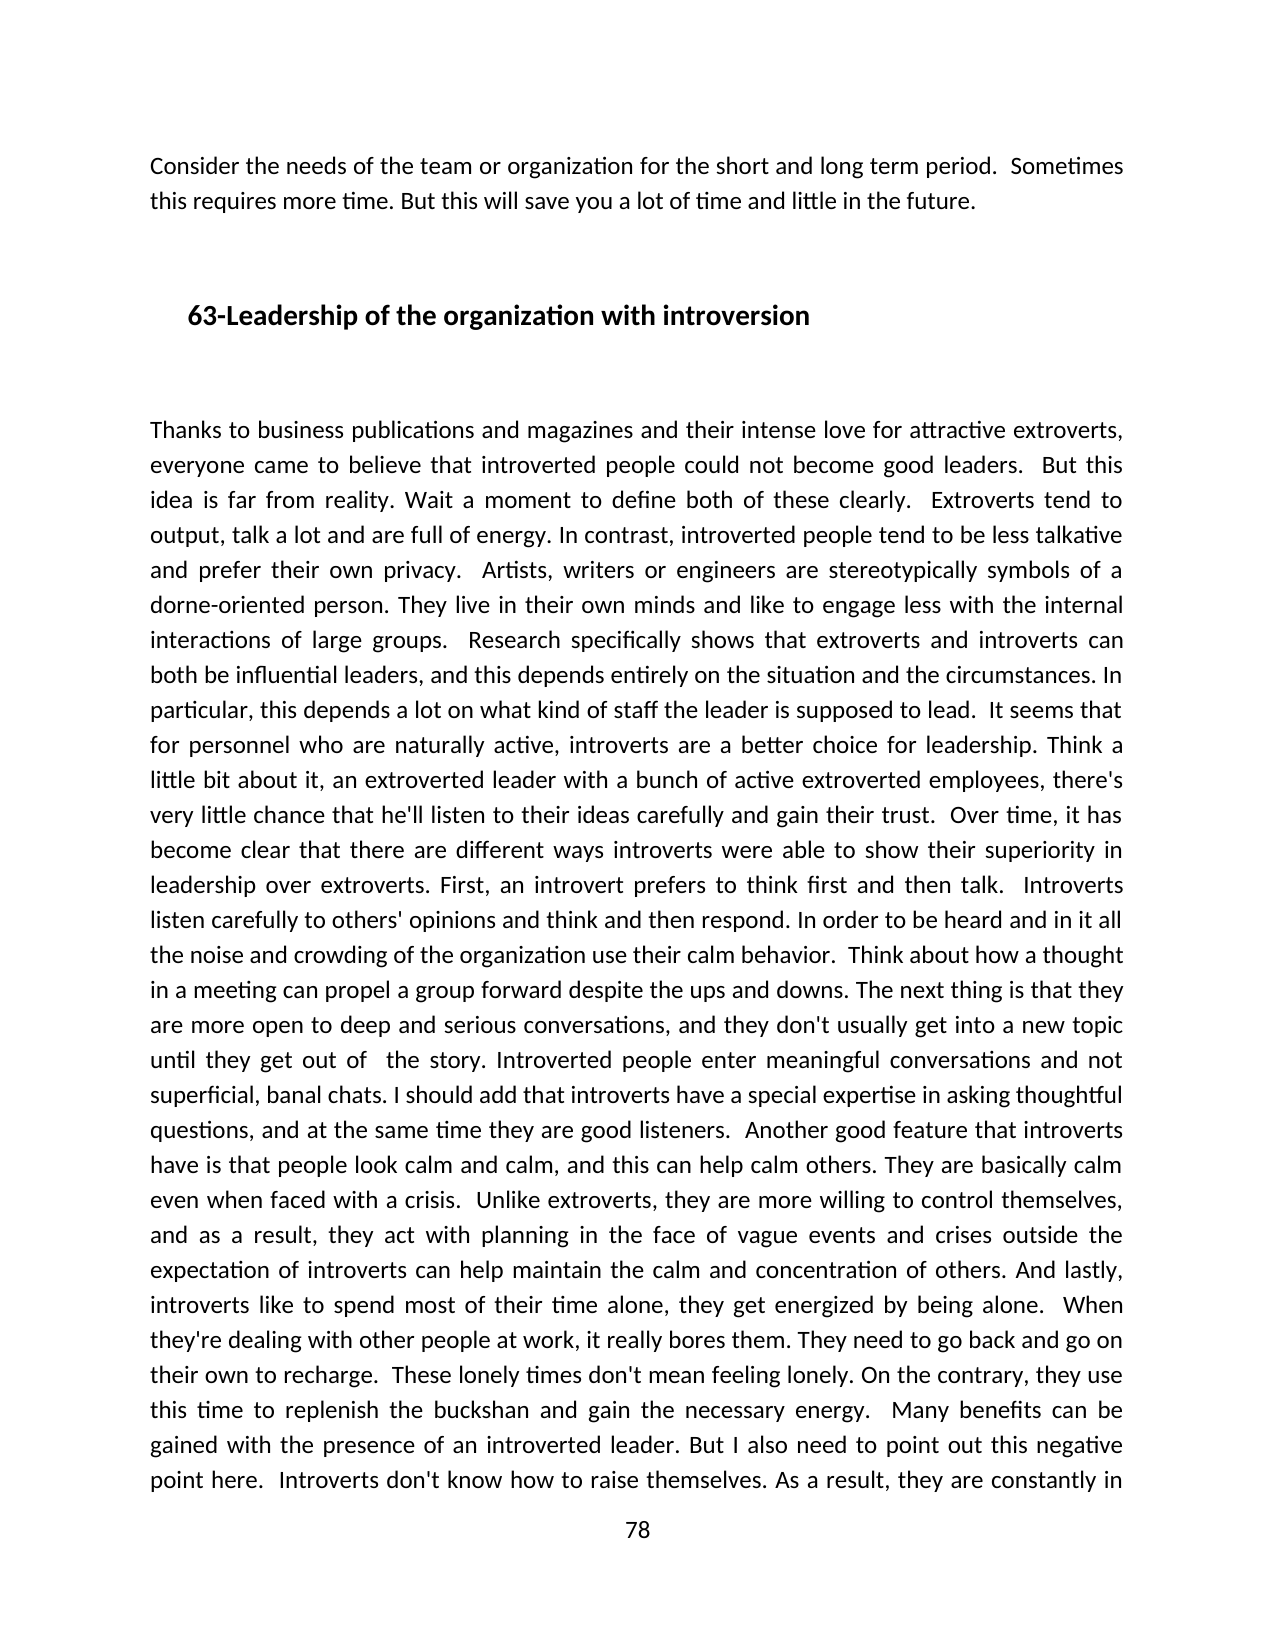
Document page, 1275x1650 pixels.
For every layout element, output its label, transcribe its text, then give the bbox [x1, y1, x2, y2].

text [150, 414, 1125, 1495]
subtitle Leadership of the organization with introversion [187, 297, 1125, 332]
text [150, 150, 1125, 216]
